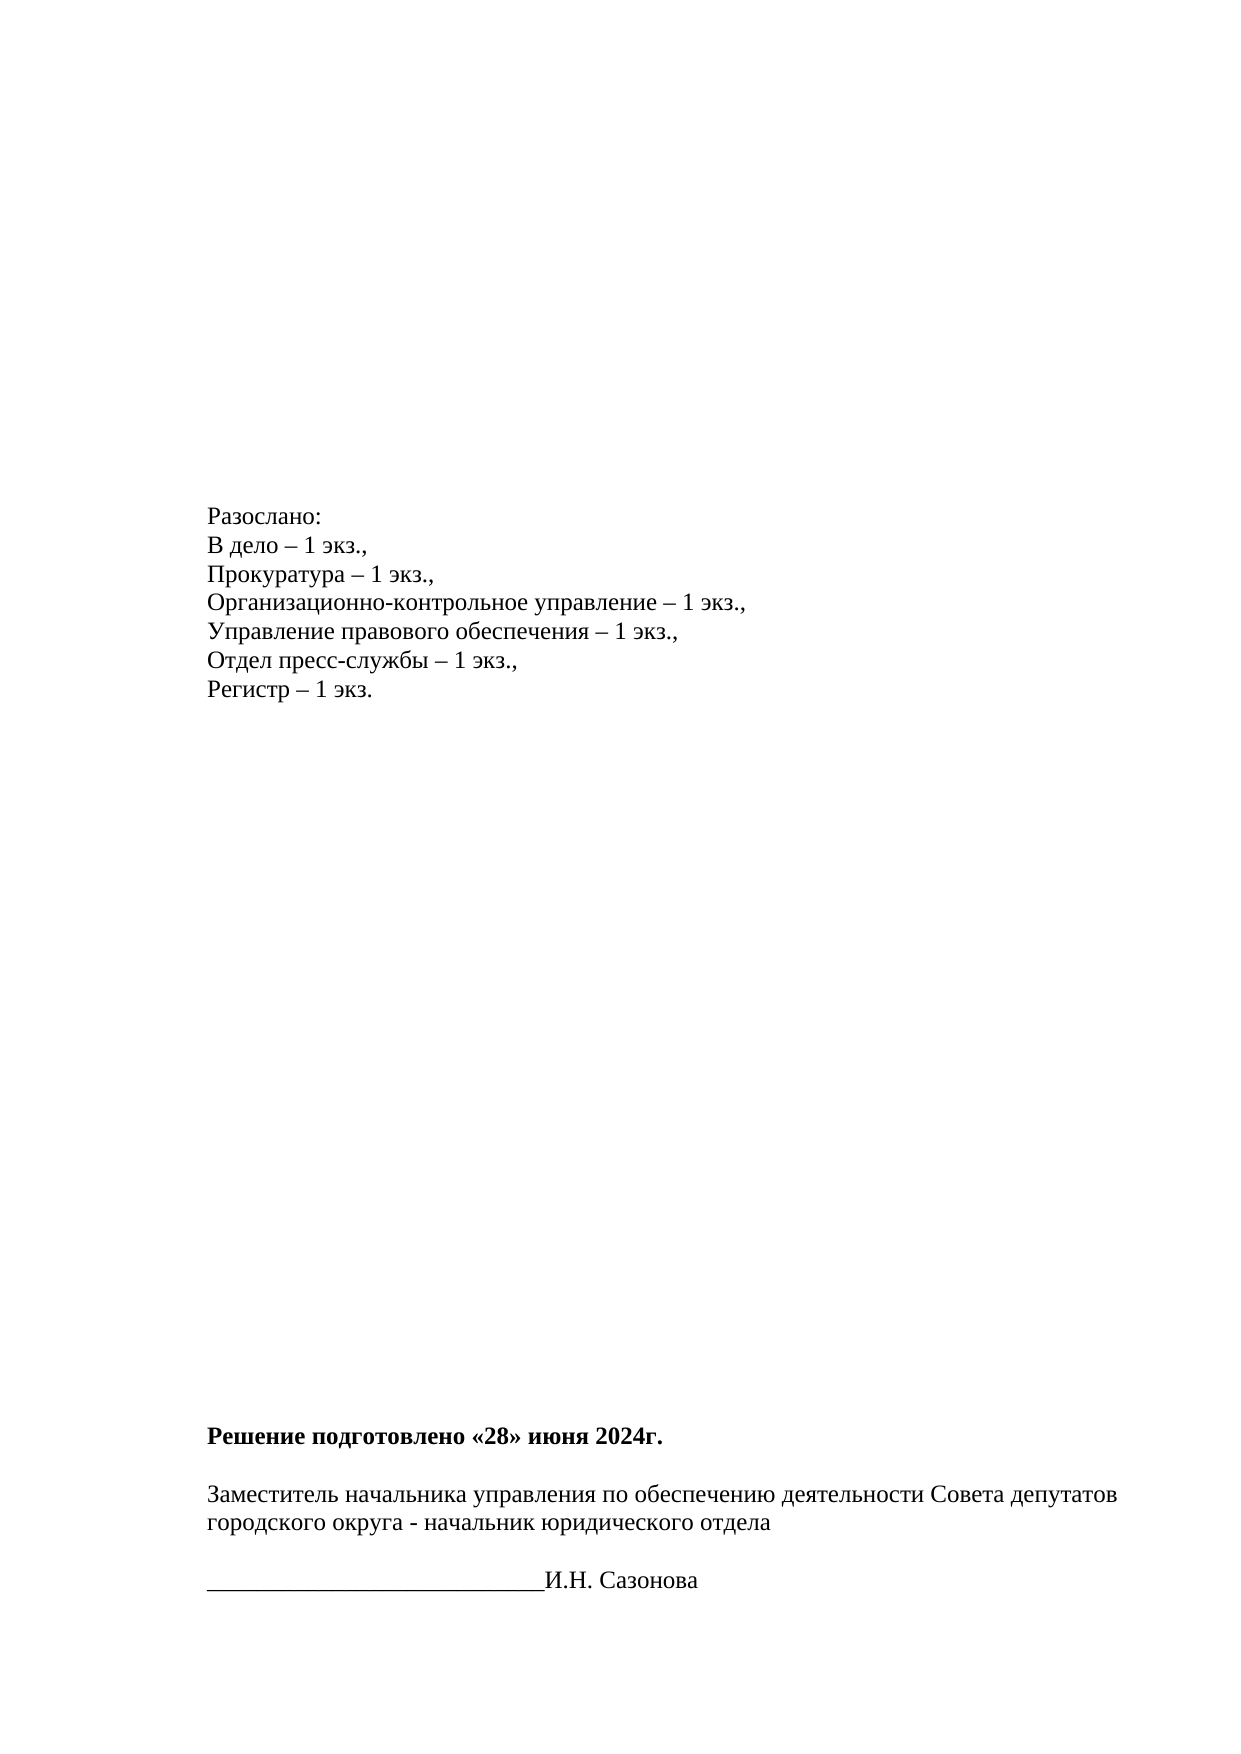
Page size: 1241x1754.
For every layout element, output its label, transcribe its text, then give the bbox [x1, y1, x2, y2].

text Регистр – 1 экз. [207, 674, 1152, 702]
text Прокуратура – 1 экз., [207, 559, 1152, 587]
text Заместитель начальника управления по обеспечению деятельности Совета депутатов городского округа - начальник юридического отдела [207, 1479, 1152, 1536]
text Разослано: [207, 501, 1152, 530]
text Решение подготовлено «28» июня 2024г. [207, 1421, 1152, 1450]
text ___________________________И.Н. Сазонова [207, 1565, 1152, 1594]
text В дело – 1 экз., [207, 530, 1152, 559]
text Управление правового обеспечения – 1 экз., [207, 616, 1152, 645]
text Отдел пресс-службы – 1 экз., [207, 645, 1152, 674]
text Организационно-контрольное управление – 1 экз., [207, 587, 1152, 616]
